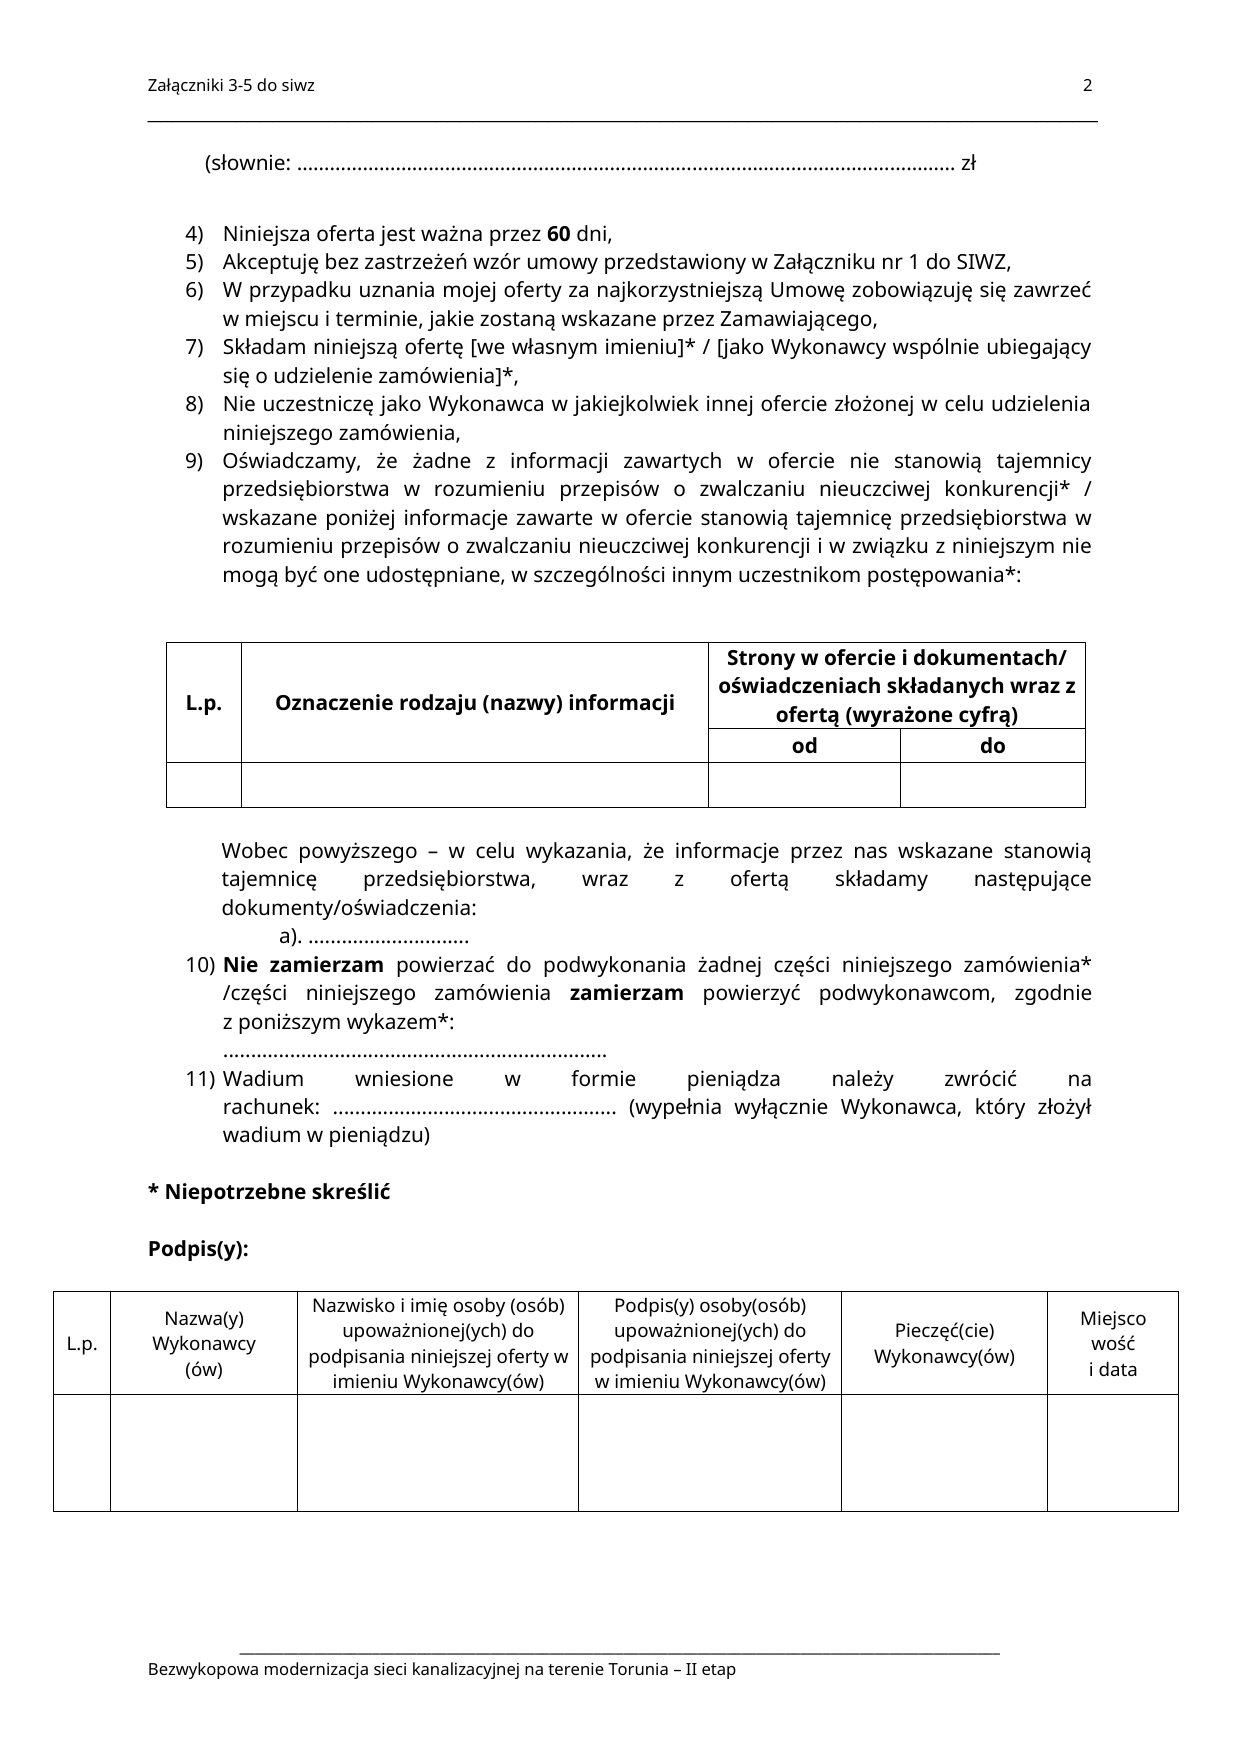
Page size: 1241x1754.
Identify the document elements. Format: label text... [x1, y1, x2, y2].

table_cell [709, 763, 900, 807]
table_header L.p. [167, 643, 241, 762]
table_cell [901, 763, 1085, 807]
table_header L.p. [54, 1292, 110, 1394]
list Niniejsza oferta jest ważna przez 60 dni, [185, 219, 1093, 247]
list * Niepotrzebne skreślić [148, 1177, 1093, 1206]
table_cell [298, 1395, 578, 1511]
table_header Pieczęć(cie) Wykonawcy(ów) [842, 1292, 1047, 1394]
table_cell [579, 1395, 841, 1511]
table_cell [842, 1395, 1047, 1511]
table_header Podpis(y) osoby(osób) upoważnionej(ych) do podpisania niniejszej oferty w imieniu Wykonawcy(ów) [579, 1292, 841, 1394]
table_cell [1048, 1395, 1178, 1511]
table_header Nazwisko i imię osoby (osób) upoważnionej(ych) do podpisania niniejszej oferty w imieniu Wykonawcy(ów) [298, 1292, 578, 1394]
table_header Miejsco wość i data [1048, 1292, 1178, 1394]
list Nie zamierzam powierzać do podwykonania żadnej części niniejszego zamówienia* /części niniejszego zamówienia zamierzam powierzyć podwykonawcom, zgodnie z poniższym wykazem*: [185, 950, 1093, 1035]
list Składam niniejszą ofertę [we własnym imieniu]* / [jako Wykonawcy wspólnie ubiegający się o udzielenie zamówienia]*, [185, 332, 1093, 389]
list Wadium wniesione w formie pieniądza należy zwrócić na rachunek: ................................................... (wypełnia wyłącznie Wykonawca, który złożył wadium w pieniądzu) [185, 1064, 1093, 1149]
text ..................................................................... [223, 1035, 1093, 1064]
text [204, 148, 1093, 176]
table_cell [54, 1395, 110, 1511]
table_cell od [709, 729, 900, 762]
text a). ............................. [279, 921, 1093, 950]
table_header Oznaczenie rodzaju (nazwy) informacji [242, 643, 708, 762]
table_header Nazwa(y) Wykonawcy (ów) [111, 1292, 297, 1394]
table_cell [167, 763, 241, 807]
text Wobec powyższego – w celu wykazania, że informacje przez nas wskazane stanowią tajemnicę przedsiębiorstwa, wraz z ofertą składamy następujące dokumenty/oświadczenia: [221, 836, 1093, 921]
list Oświadczamy, że żadne z informacji zawartych w ofercie nie stanowią tajemnicy przedsiębiorstwa w rozumieniu przepisów o zwalczaniu nieuczciwej konkurencji* / wskazane poniżej informacje zawarte w ofercie stanowią tajemnicę przedsiębiorstwa w rozumieniu przepisów o zwalczaniu nieuczciwej konkurencji i w związku z niniejszym nie mogą być one udostępniane, w szczególności innym uczestnikom postępowania*: [185, 446, 1093, 588]
table_cell [242, 763, 708, 807]
list Akceptuję bez zastrzeżeń wzór umowy przedstawiony w Załączniku nr 1 do SIWZ, [185, 247, 1093, 276]
table_header Strony w ofercie i dokumentach/ oświadczeniach składanych wraz z ofertą (wyrażone cyfrą) [709, 643, 1085, 728]
table_cell do [901, 729, 1085, 762]
list W przypadku uznania mojej oferty za najkorzystniejszą Umowę zobowiązuję się zawrzeć w miejscu i terminie, jakie zostaną wskazane przez Zamawiającego, [185, 276, 1093, 332]
list Nie uczestniczę jako Wykonawca w jakiejkolwiek innej ofercie złożonej w celu udzielenia niniejszego zamówienia, [185, 389, 1093, 446]
list Podpis(y): [148, 1234, 1093, 1263]
table_cell [111, 1395, 297, 1511]
